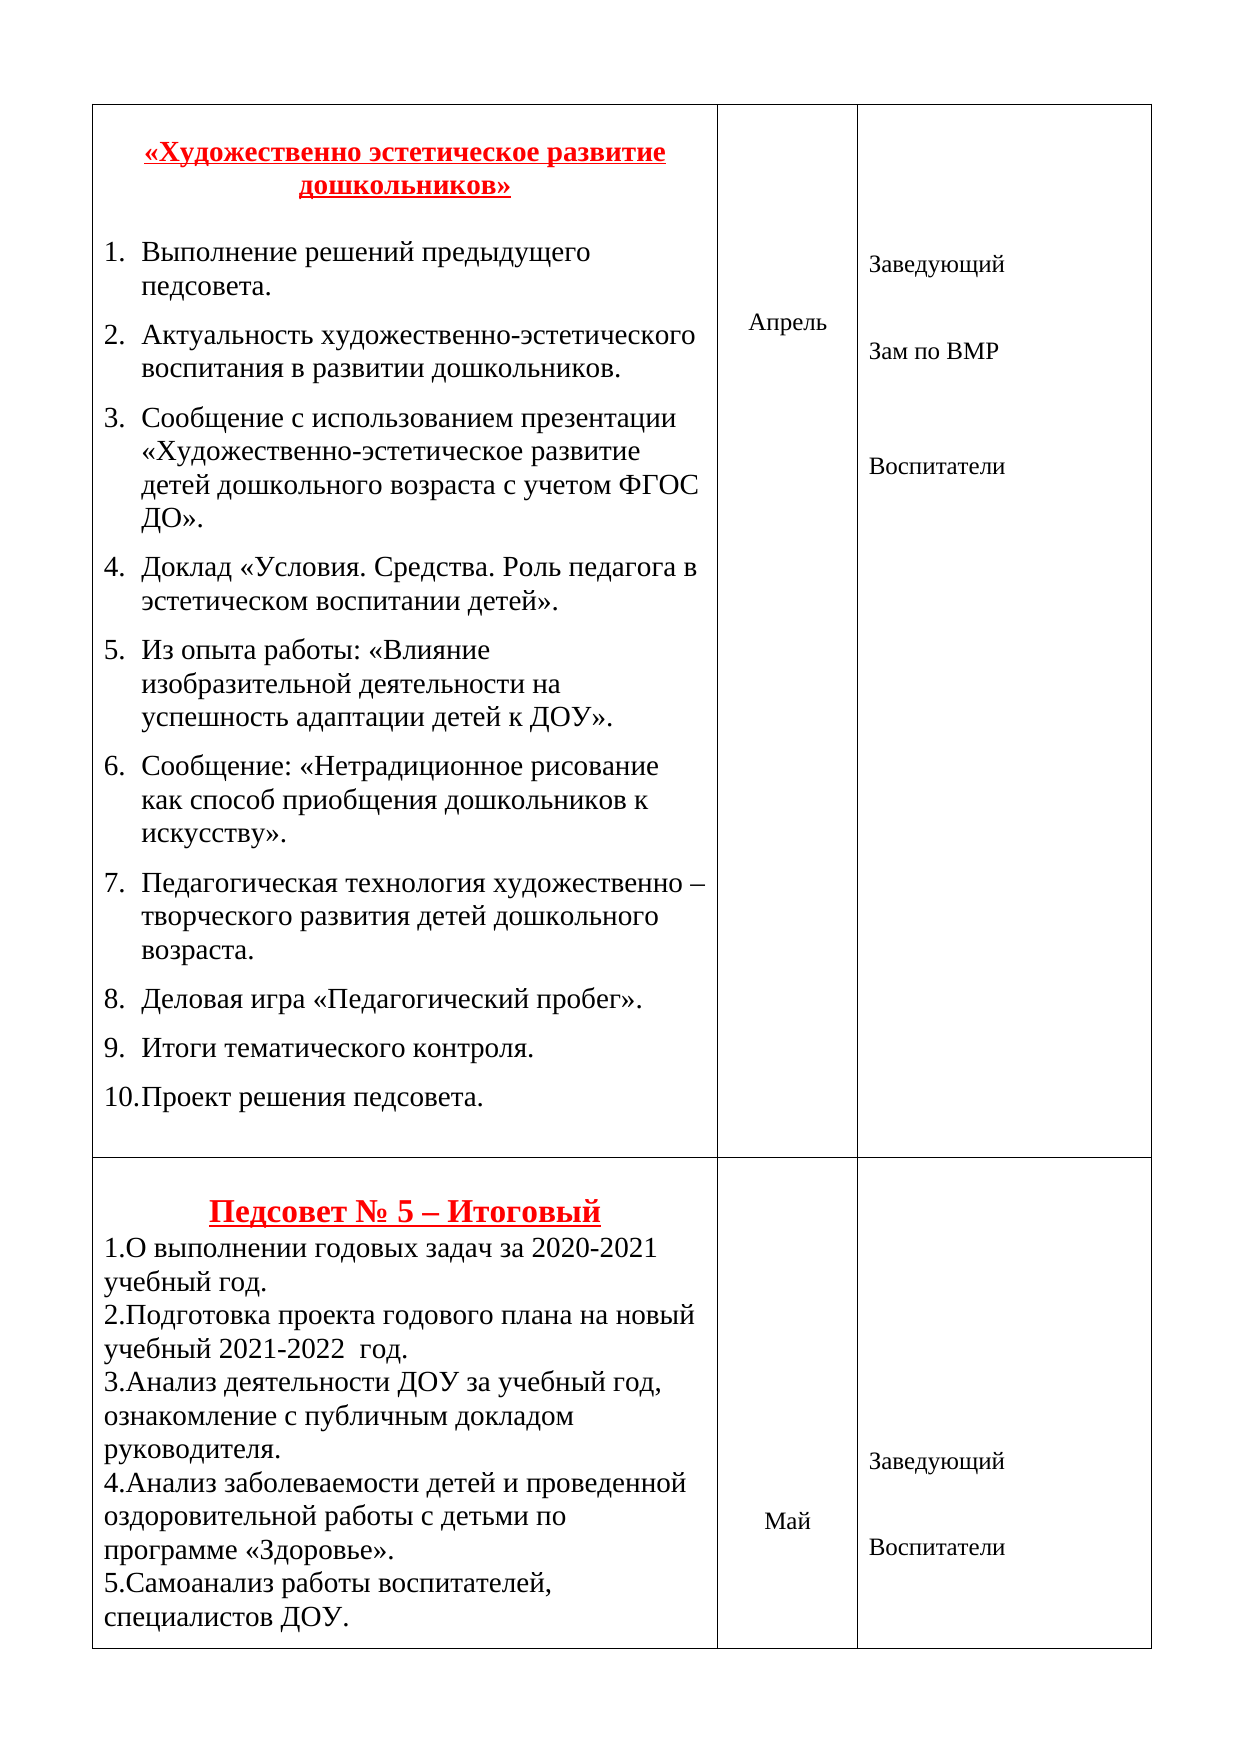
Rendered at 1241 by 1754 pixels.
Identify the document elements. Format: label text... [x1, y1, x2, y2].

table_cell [93, 105, 717, 1157]
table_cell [858, 1158, 1151, 1647]
table_cell Апрель [718, 105, 857, 1157]
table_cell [93, 1158, 717, 1647]
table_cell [858, 105, 1151, 1157]
table_cell Май [718, 1158, 857, 1647]
